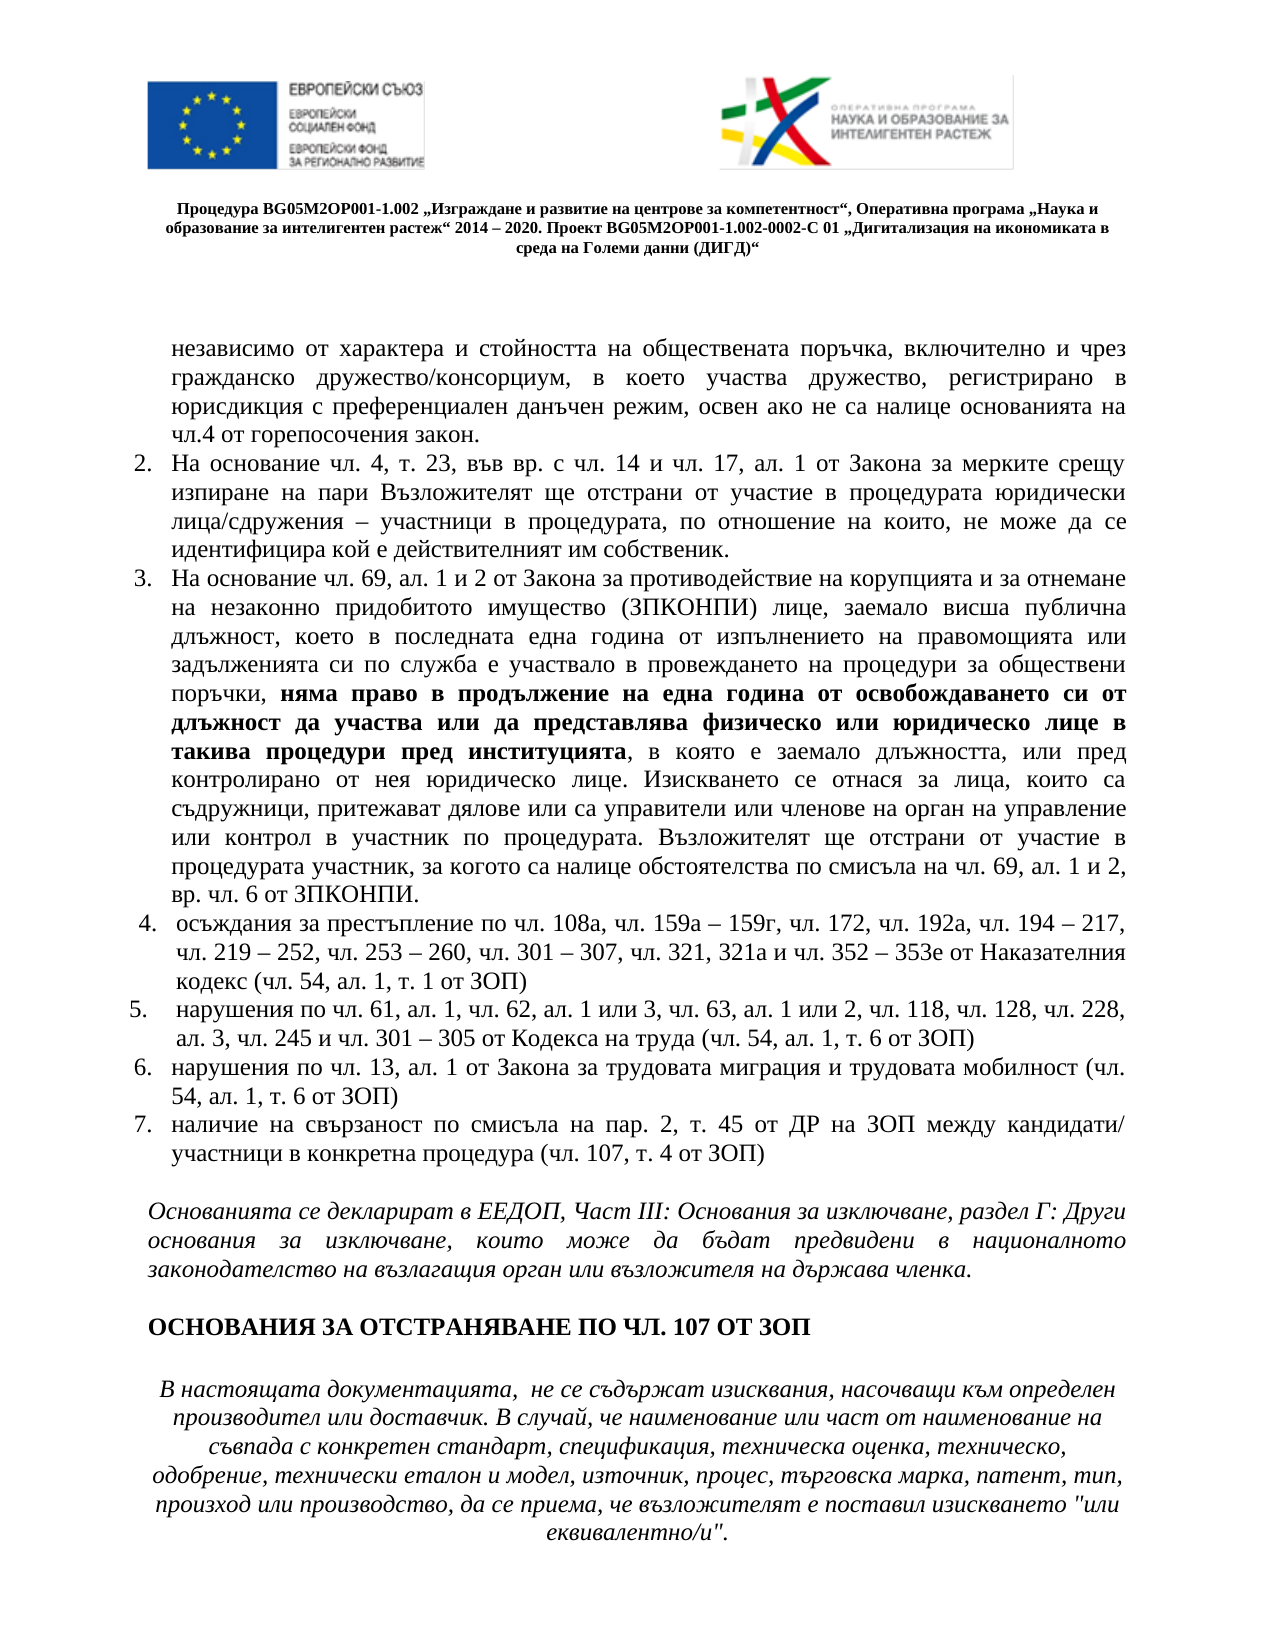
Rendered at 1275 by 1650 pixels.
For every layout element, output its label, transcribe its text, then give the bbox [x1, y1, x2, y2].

text Основанията се декларират в ЕЕДОП, Част III: Основания за изключване, раздел Г: Други основания за изключване, които може да бъдат предвидени в националното законодателство на възлагащия орган или възложителя на държава членка. [148, 1196, 1127, 1282]
list наличие на свързаност по смисъла на пар. 2, т. 45 от ДР на ЗОП между кандидати/ участници в конкретна процедура (чл. 107, т. 4 от ЗОП) [133, 1109, 1127, 1167]
list осъждания за престъпление по чл. 108а, чл. 159а – 159г, чл. 172, чл. 192а, чл. 194 – 217, чл. 219 – 252, чл. 253 – 260, чл. 301 – 307, чл. 321, 321а и чл. 352 – 353е от Наказателния кодекс (чл. 54, ал. 1, т. 1 от ЗОП) [138, 908, 1127, 994]
picture [147, 81, 426, 171]
picture [719, 75, 1015, 171]
list нарушения по чл. 61, ал. 1, чл. 62, ал. 1 или 3, чл. 63, ал. 1 или 2, чл. 118, чл. 128, чл. 228, ал. 3, чл. 245 и чл. 301 – 305 от Кодекса на труда (чл. 54, ал. 1, т. 6 от ЗОП) [129, 994, 1127, 1052]
text ОСНОВАНИЯ ЗА ОТСТРАНЯВАНЕ ПО ЧЛ. 107 ОТ ЗОП [148, 1312, 1127, 1340]
list На основание чл. 69, ал. 1 и 2 от Закона за противодействие на корупцията и за отнемане на незаконно придобитото имущество (ЗПКОНПИ) лице, заемало висша публична длъжност, което в последната една година от изпълнението на правомощията или задълженията си по служба е участвало в провеждането на процедури за обществени поръчки, няма право в продължение на една година от освобождаването си от длъжност да участва или да представлява физическо или юридическо лице в такива процедури пред институцията, в която е заемало длъжността, или пред контролирано от нея юридическо лице. Изискването се отнася за лица, които са съдружници, притежават дялове или са управители или членове на орган на управление или контрол в участник по процедурата. Възложителят ще отстрани от участие в процедурата участник, за когото са налице обстоятелства по смисъла на чл. 69, ал. 1 и 2, вр. чл. 6 от ЗПКОНПИ. [133, 563, 1127, 908]
list нарушения по чл. 13, ал. 1 от Закона за трудовата миграция и трудовата мобилност (чл. 54, ал. 1, т. 6 от ЗОП) [133, 1052, 1127, 1109]
list На основание чл. 4, т. 23, във вр. с чл. 14 и чл. 17, ал. 1 от Закона за мерките срещу изпиране на пари Възложителят ще отстрани от участие в процедурата юридически лица/сдружения – участници в процедурата, по отношение на които, не може да се идентифицира кой е действителният им собственик. [133, 448, 1127, 563]
